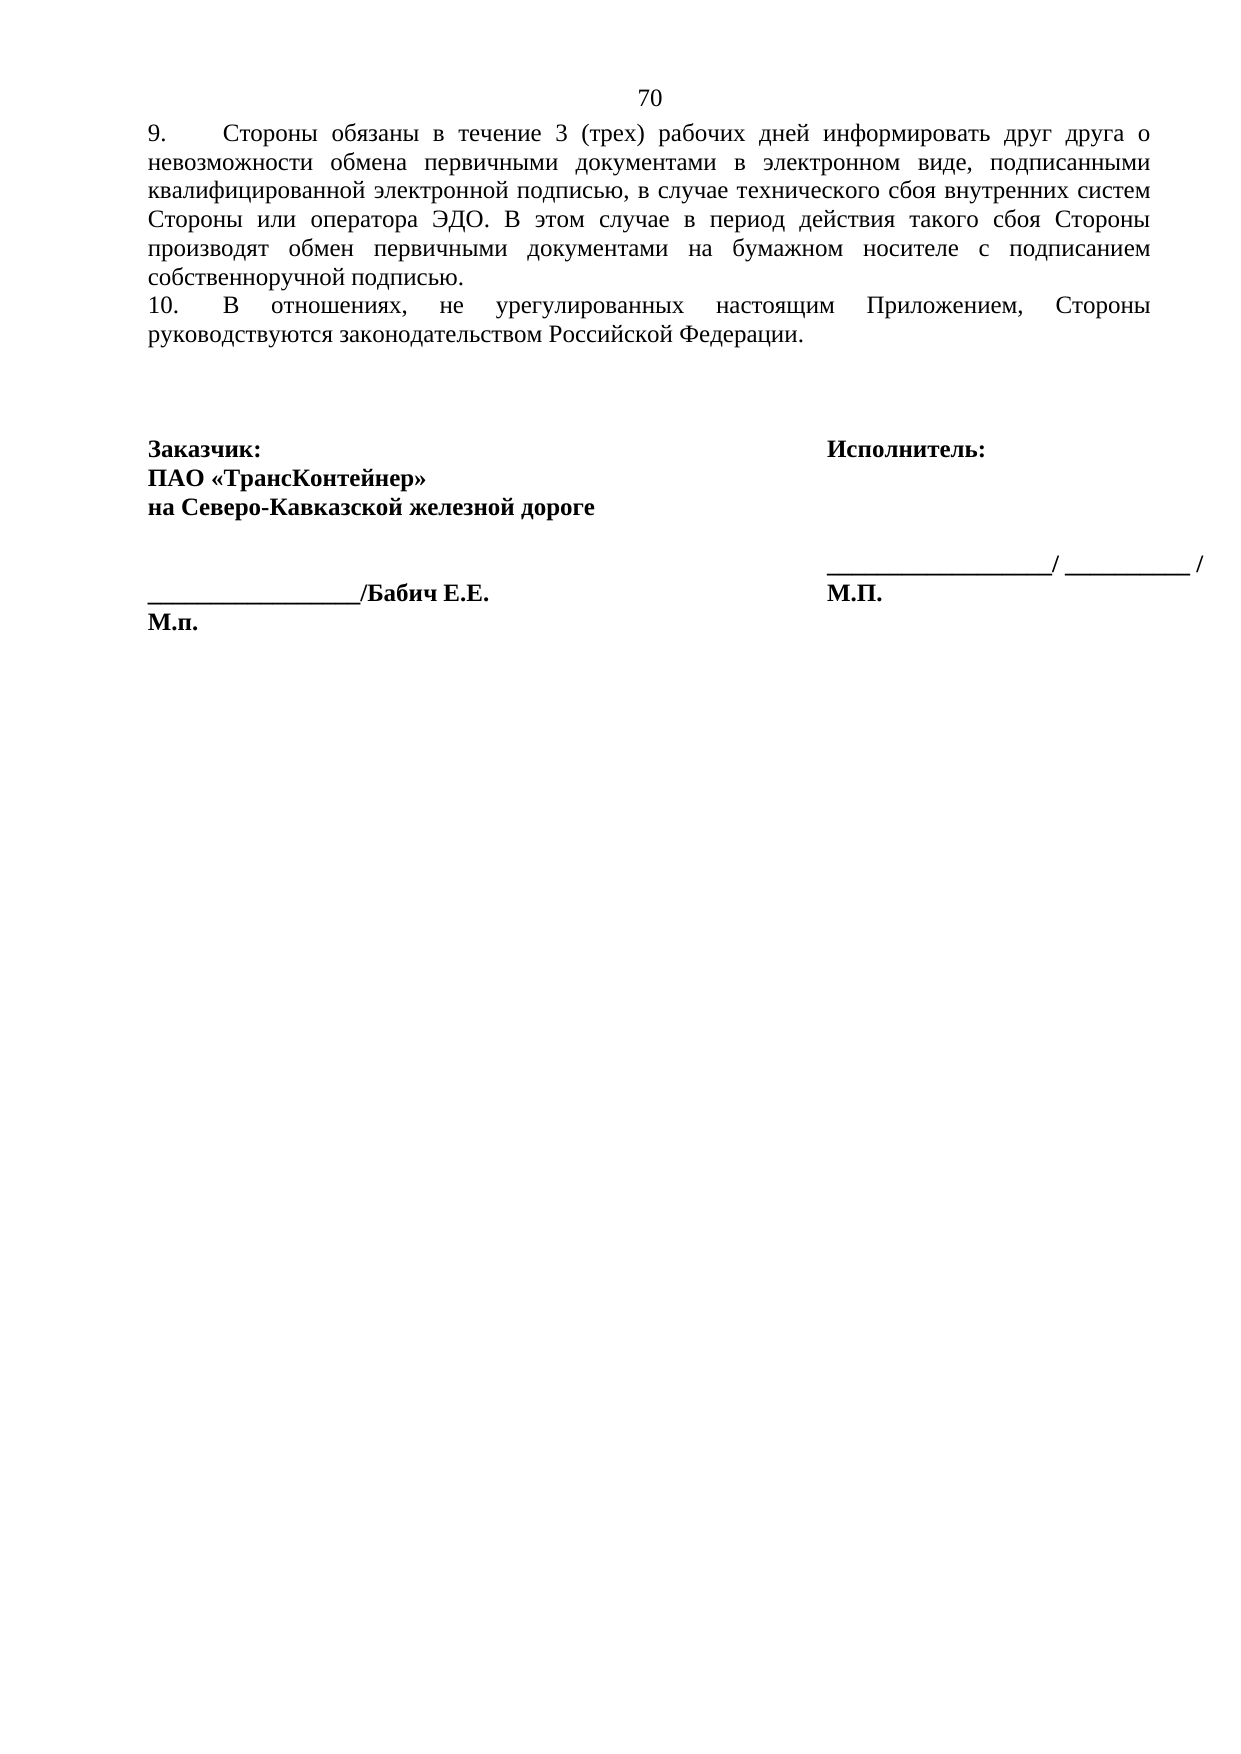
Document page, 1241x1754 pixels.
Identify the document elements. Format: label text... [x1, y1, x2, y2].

list В отношениях, не урегулированных настоящим Приложением, Стороны руководствуются законодательством Российской Федерации. [148, 291, 1152, 348]
table_header Заказчик: ПАО «ТрансКонтейнер» на Северо-Кавказской железной дороге _________________/Бабич Е.Е. М.п. [136, 434, 709, 664]
table_header Исполнитель: __________________/ __________ / М.П. [709, 434, 1240, 664]
list Стороны обязаны в течение 3 (трех) рабочих дней информировать друг друга о невозможности обмена первичными документами в электронном виде, подписанными квалифицированной электронной подписью, в случае технического сбоя внутренних систем Стороны или оператора ЭДО. В этом случае в период действия такого сбоя Стороны производят обмен первичными документами на бумажном носителе с подписанием собственноручной подписью. [148, 118, 1152, 291]
